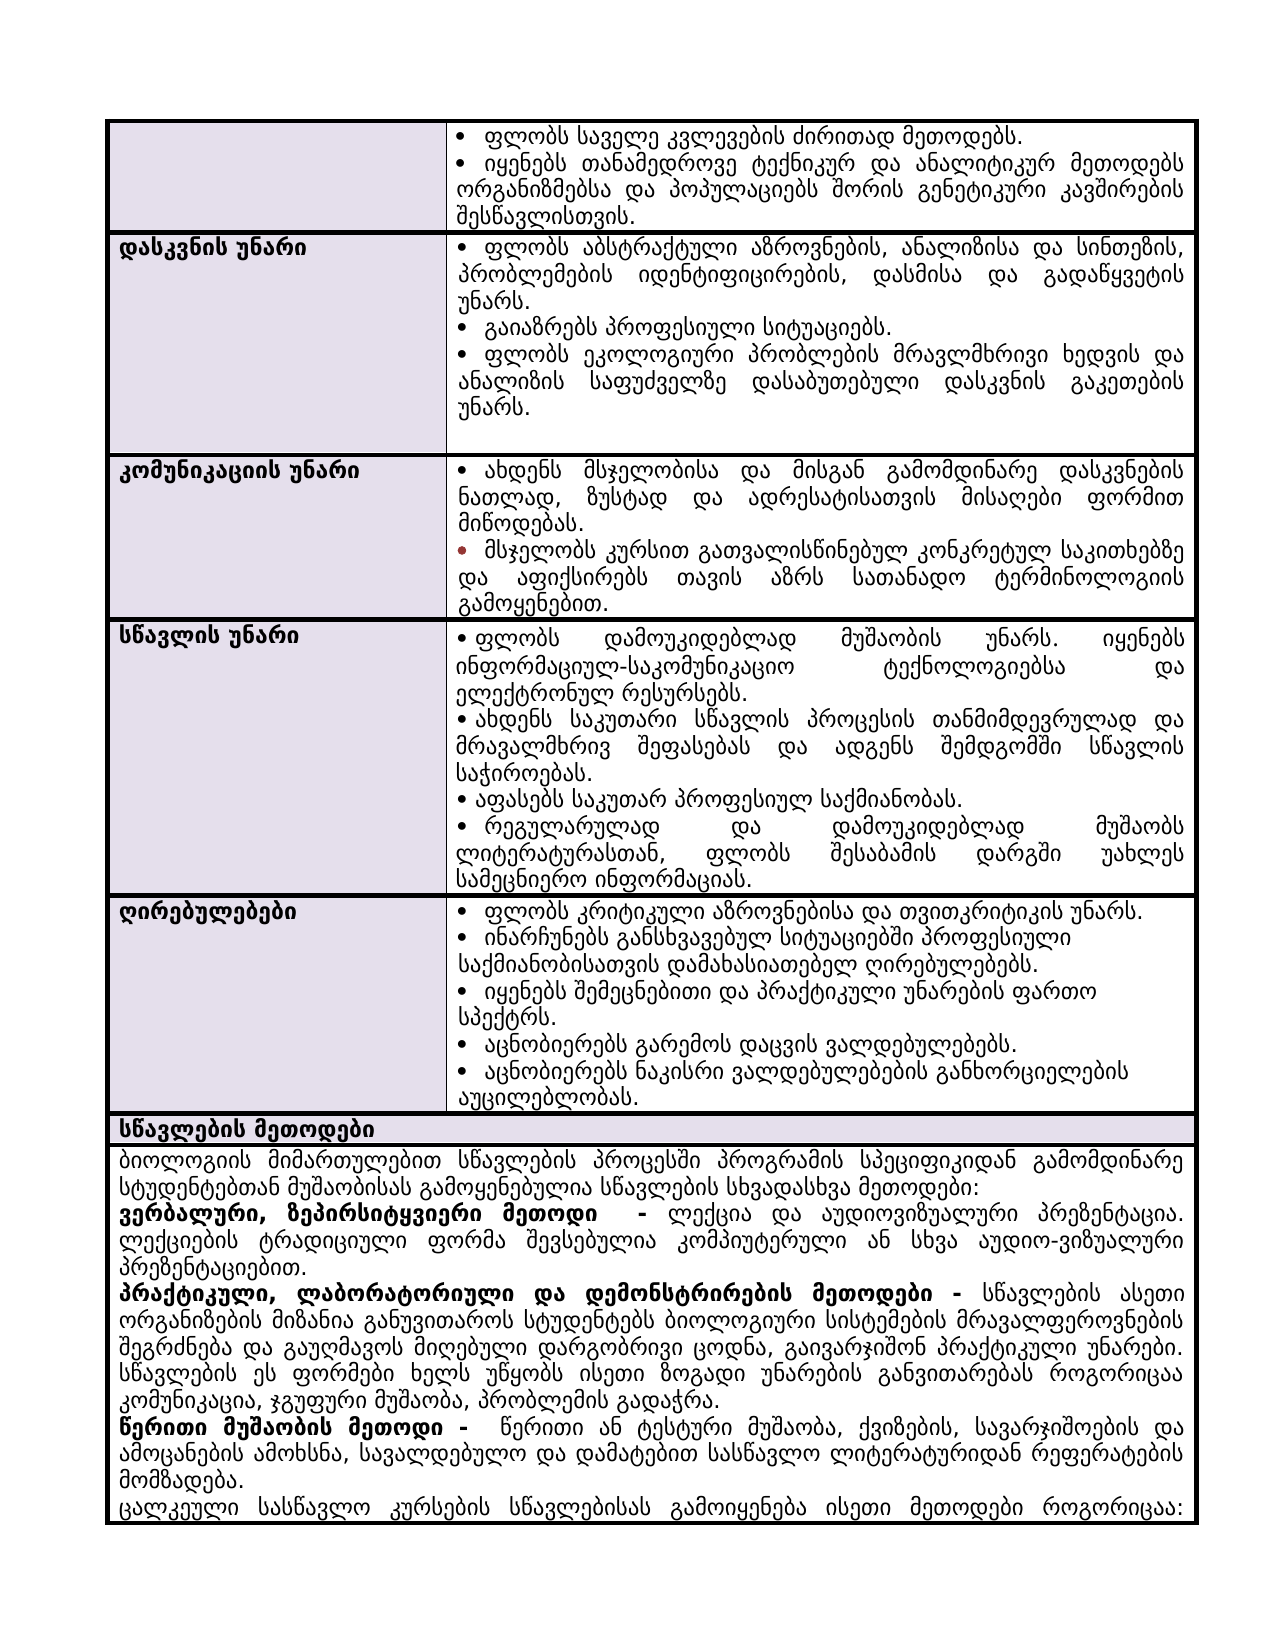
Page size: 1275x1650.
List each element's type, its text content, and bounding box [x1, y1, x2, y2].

table_cell დასკვნის უნარი [110, 235, 446, 452]
table_cell ახდენს მსჯელობისა და მისგან გამომდინარე დასკვნების ნათლად, ზუსტად და ადრესატისათვის მისაღები ფორმით მიწოდებას. მსჯელობს კურსით გათვალისწინებულ კონკრეტულ საკითხებზე და აფიქსირებს თავის აზრს სათანადო ტერმინოლოგიის გამოყენებით. [447, 457, 1194, 617]
table_cell სწავლის უნარი [110, 622, 446, 893]
table_cell ფლობს დამოუკიდებლად მუშაობის უნარს. იყენებს ინფორმაციულ-საკომუნიკაციო ტექნოლოგიებსა და ელექტრონულ რესურსებს. ახდენს საკუთარი სწავლის პროცესის თანმიმდევრულად და მრავალმხრივ შეფასებას და ადგენს შემდგომში სწავლის საჭიროებას. აფასებს საკუთარ პროფესიულ საქმიანობას. რეგულარულად და დამოუკიდებლად მუშაობს ლიტერატურასთან, ფლობს შესაბამის დარგში უახლეს სამეცნიერო ინფორმაციას. [447, 622, 1194, 893]
table_cell ღირებულებები [110, 898, 446, 1111]
table_cell ფლობს აბსტრაქტული აზროვნების, ანალიზისა და სინთეზის, პრობლემების იდენტიფიცირების, დასმისა და გადაწყვეტის უნარს. გაიაზრებს პროფესიული სიტუაციებს. ფლობს ეკოლოგიური პრობლების მრავლმხრივი ხედვის და ანალიზის საფუძველზე დასაბუთებული დასკვნის გაკეთების უნარს. [447, 235, 1194, 452]
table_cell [110, 123, 446, 230]
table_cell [110, 1147, 1194, 1521]
table_cell სწავლების მეთოდები [110, 1116, 1194, 1142]
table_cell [447, 123, 1194, 230]
table_cell კომუნიკაციის უნარი [110, 457, 446, 617]
table_cell ფლობს კრიტიკული აზროვნებისა და თვითკრიტიკის უნარს. ინარჩუნებს განსხვავებულ სიტუაციებში პროფესიული საქმიანობისათვის დამახასიათებელ ღირებულებებს. იყენებს შემეცნებითი და პრაქტიკული უნარების ფართო სპექტრს. აცნობიერებს გარემოს დაცვის ვალდებულებებს. აცნობიერებს ნაკისრი ვალდებულებების განხორციელების აუცილებლობას. [447, 898, 1194, 1111]
